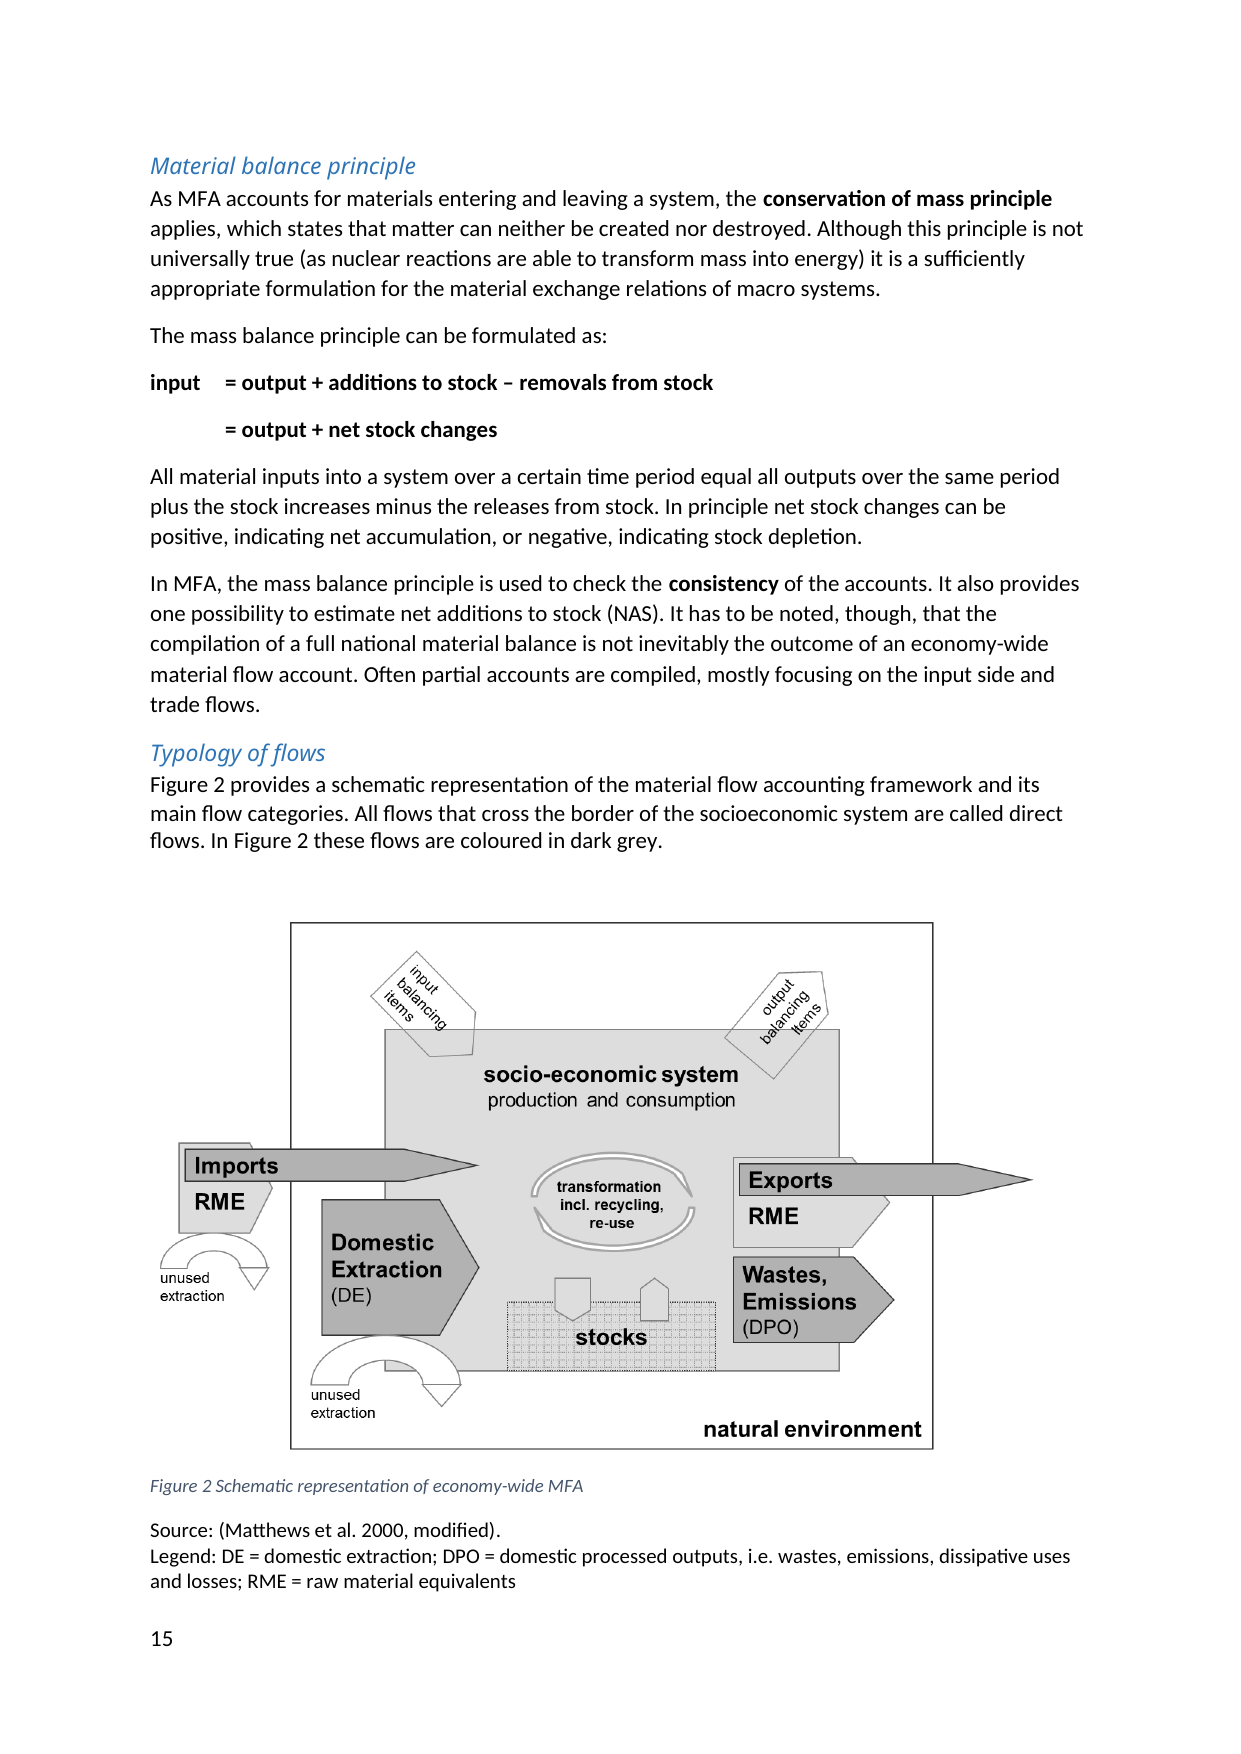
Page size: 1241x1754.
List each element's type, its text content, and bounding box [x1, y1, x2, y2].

text Figure 2 provides a schematic representation of the material flow accounting framework and its main flow categories. All flows that cross the border of the socioeconomic system are called direct flows. In Figure 2 these flows are coloured in dark grey. [150, 771, 1090, 855]
subtitle Source: (Matthews et al. 2000, modified). Legend: DE = domestic extraction; DPO = domestic processed outputs, i.e. wastes, emissions, dissipative uses and losses; RME = raw material equivalents [150, 1518, 1090, 1594]
text Figure 2 Schematic representation of economy-wide MFA [150, 1474, 1090, 1497]
picture [150, 922, 1034, 1456]
text input = output + additions to stock – removals from stock [150, 368, 1090, 396]
text = output + net stock changes [150, 415, 1090, 443]
subtitle Typology of flows [150, 737, 1090, 768]
text All material inputs into a system over a certain time period equal all outputs over the same period plus the stock increases minus the releases from stock. In principle net stock changes can be positive, indicating net accumulation, or negative, indicating stock depletion. [150, 462, 1090, 550]
subtitle Material balance principle [150, 150, 1090, 181]
text In MFA, the mass balance principle is used to check the consistency of the accounts. It also provides one possibility to estimate net additions to stock (NAS). It has to be noted, though, that the compilation of a full national material balance is not inevitably the outcome of an economy-wide material flow account. Often partial accounts are compiled, mostly focusing on the input side and trade flows. [150, 569, 1090, 718]
text The mass balance principle can be formulated as: [150, 321, 1090, 349]
text As MFA accounts for materials entering and leaving a system, the conservation of mass principle applies, which states that matter can neither be created nor destroyed. Although this principle is not universally true (as nuclear reactions are able to transform mass into energy) it is a sufficiently appropriate formulation for the material exchange relations of macro systems. [150, 184, 1090, 302]
